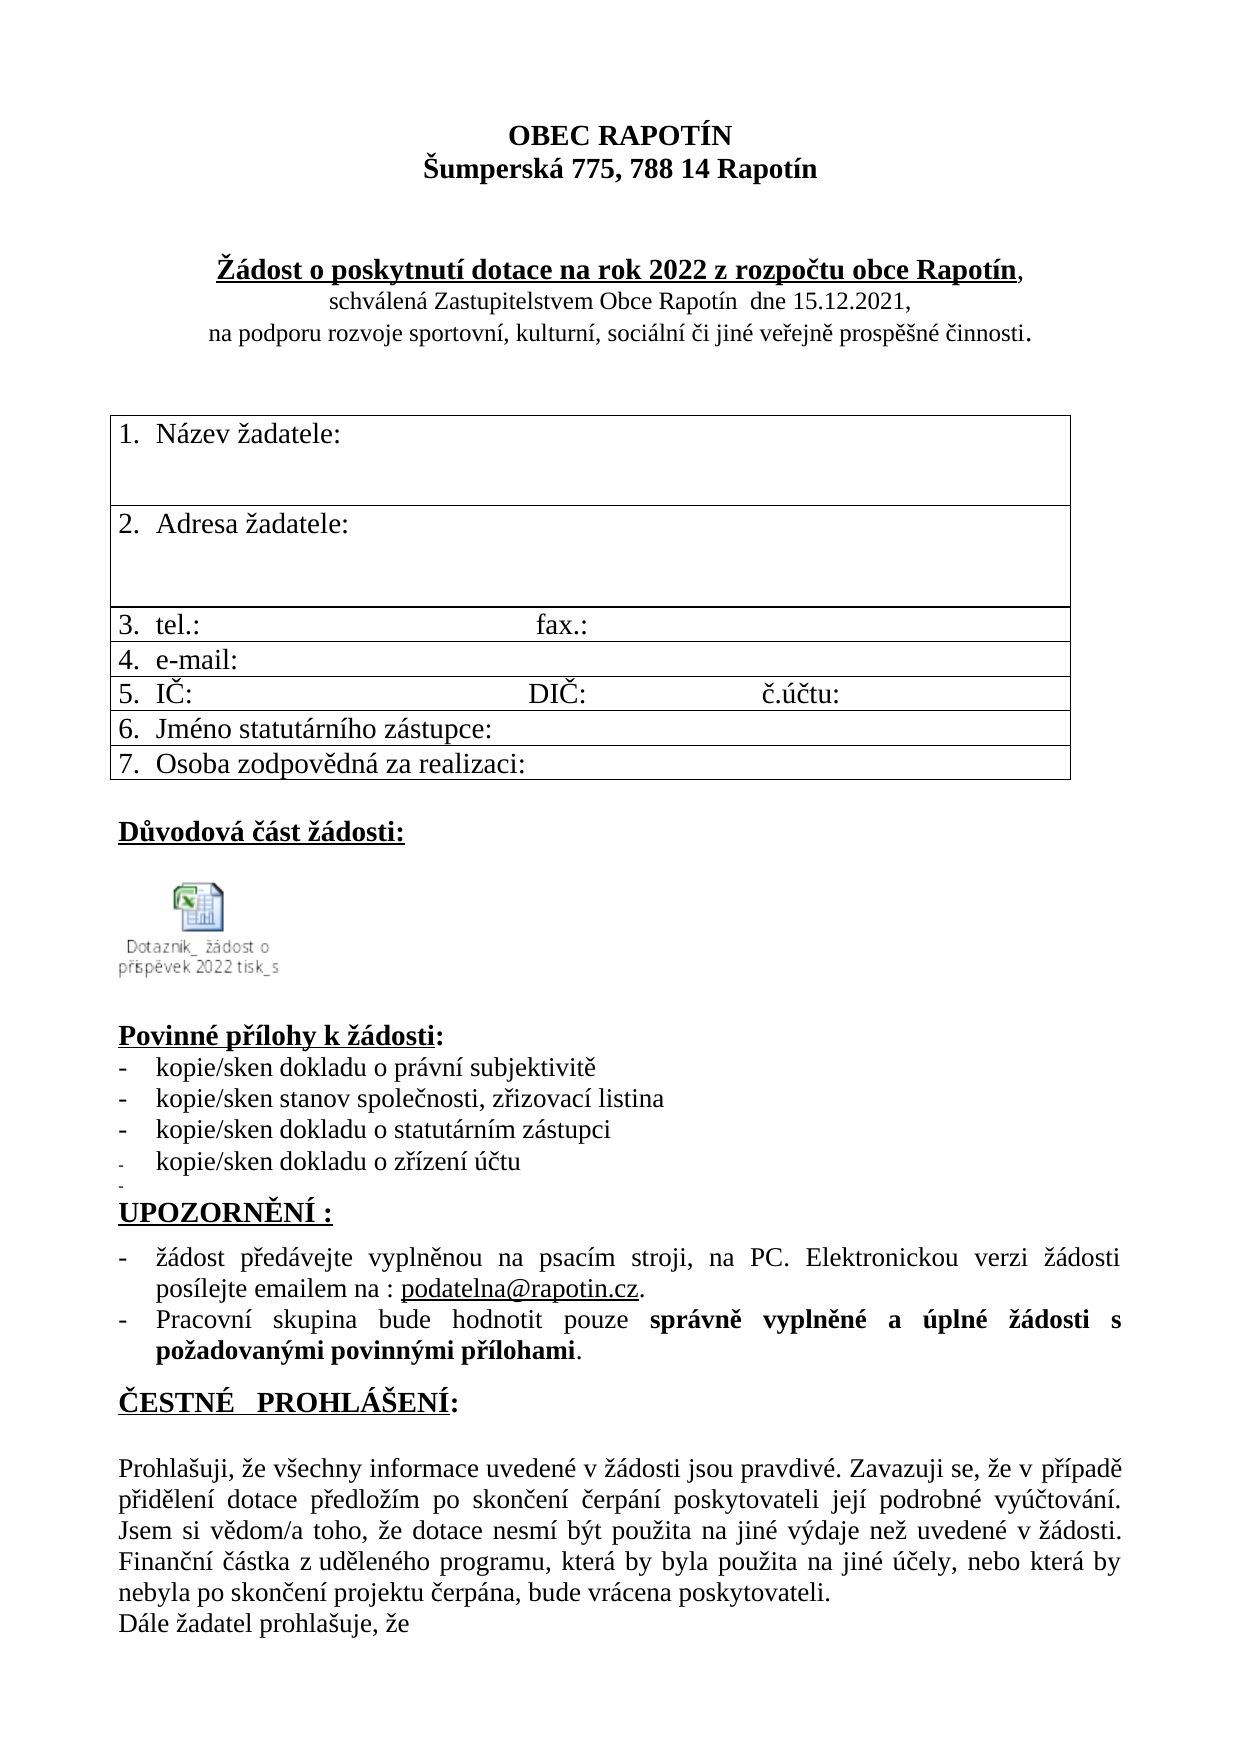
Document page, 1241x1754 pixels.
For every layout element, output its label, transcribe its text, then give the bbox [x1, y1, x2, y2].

list Pracovní skupina bude hodnotit pouze správně vyplněné a úplné žádosti s požadovanými povinnými přílohami. [118, 1303, 1122, 1366]
text schválená Zastupitelstvem Obce Rapotín dne 15.12.2021, [118, 286, 1122, 314]
list kopie/sken dokladu o statutárním zástupci [118, 1113, 1122, 1145]
table_cell Adresa žadatele: [111, 506, 1070, 606]
text ČESTNÉ PROHLÁŠENÍ: [118, 1385, 1122, 1418]
list kopie/sken dokladu o zřízení účtu [118, 1145, 1122, 1176]
text OBEC RAPOTÍN [118, 118, 1122, 152]
text UPOZORNĚNÍ : [118, 1195, 1122, 1228]
text Důvodová část žádosti: [118, 814, 1122, 847]
table_cell e-mail: [111, 642, 1070, 676]
table_header Název žadatele: [111, 416, 1070, 505]
text Povinné přílohy k žádosti: [118, 1018, 1122, 1051]
text Dále žadatel prohlašuje, že [118, 1608, 1122, 1639]
list kopie/sken stanov společnosti, zřizovací listina [118, 1082, 1122, 1113]
text na podporu rozvoje sportovní, kulturní, sociální či jiné veřejně prospěšné činnosti. [118, 314, 1122, 348]
text Prohlašuji, že všechny informace uvedené v žádosti jsou pravdivé. Zavazuji se, že v případě přidělení dotace předložím po skončení čerpání poskytovateli její podrobné vyúčtování. Jsem si vědom/a toho, že dotace nesmí být použita na jiné výdaje než uvedené v žádosti. Finanční částka z uděleného programu, která by byla použita na jiné účely, nebo která by nebyla po skončení projektu čerpána, bude vrácena poskytovateli. [118, 1452, 1122, 1608]
list žádost předávejte vyplněnou na psacím stroji, na PC. Elektronickou verzi žádosti posílejte emailem na : podatelna@rapotin.cz. [118, 1241, 1122, 1303]
table_cell tel.: fax.: [111, 608, 1070, 641]
table_cell Jméno statutárního zástupce: [111, 711, 1070, 745]
table_cell IČ: DIČ: č.účtu: [111, 677, 1070, 710]
text Žádost o poskytnutí dotace na rok 2022 z rozpočtu obce Rapotín, [118, 252, 1122, 286]
text Šumperská 775, 788 14 Rapotín [118, 152, 1122, 185]
list kopie/sken dokladu o právní subjektivitě [118, 1051, 1122, 1082]
table_cell Osoba zodpovědná za realizaci: [111, 746, 1070, 779]
